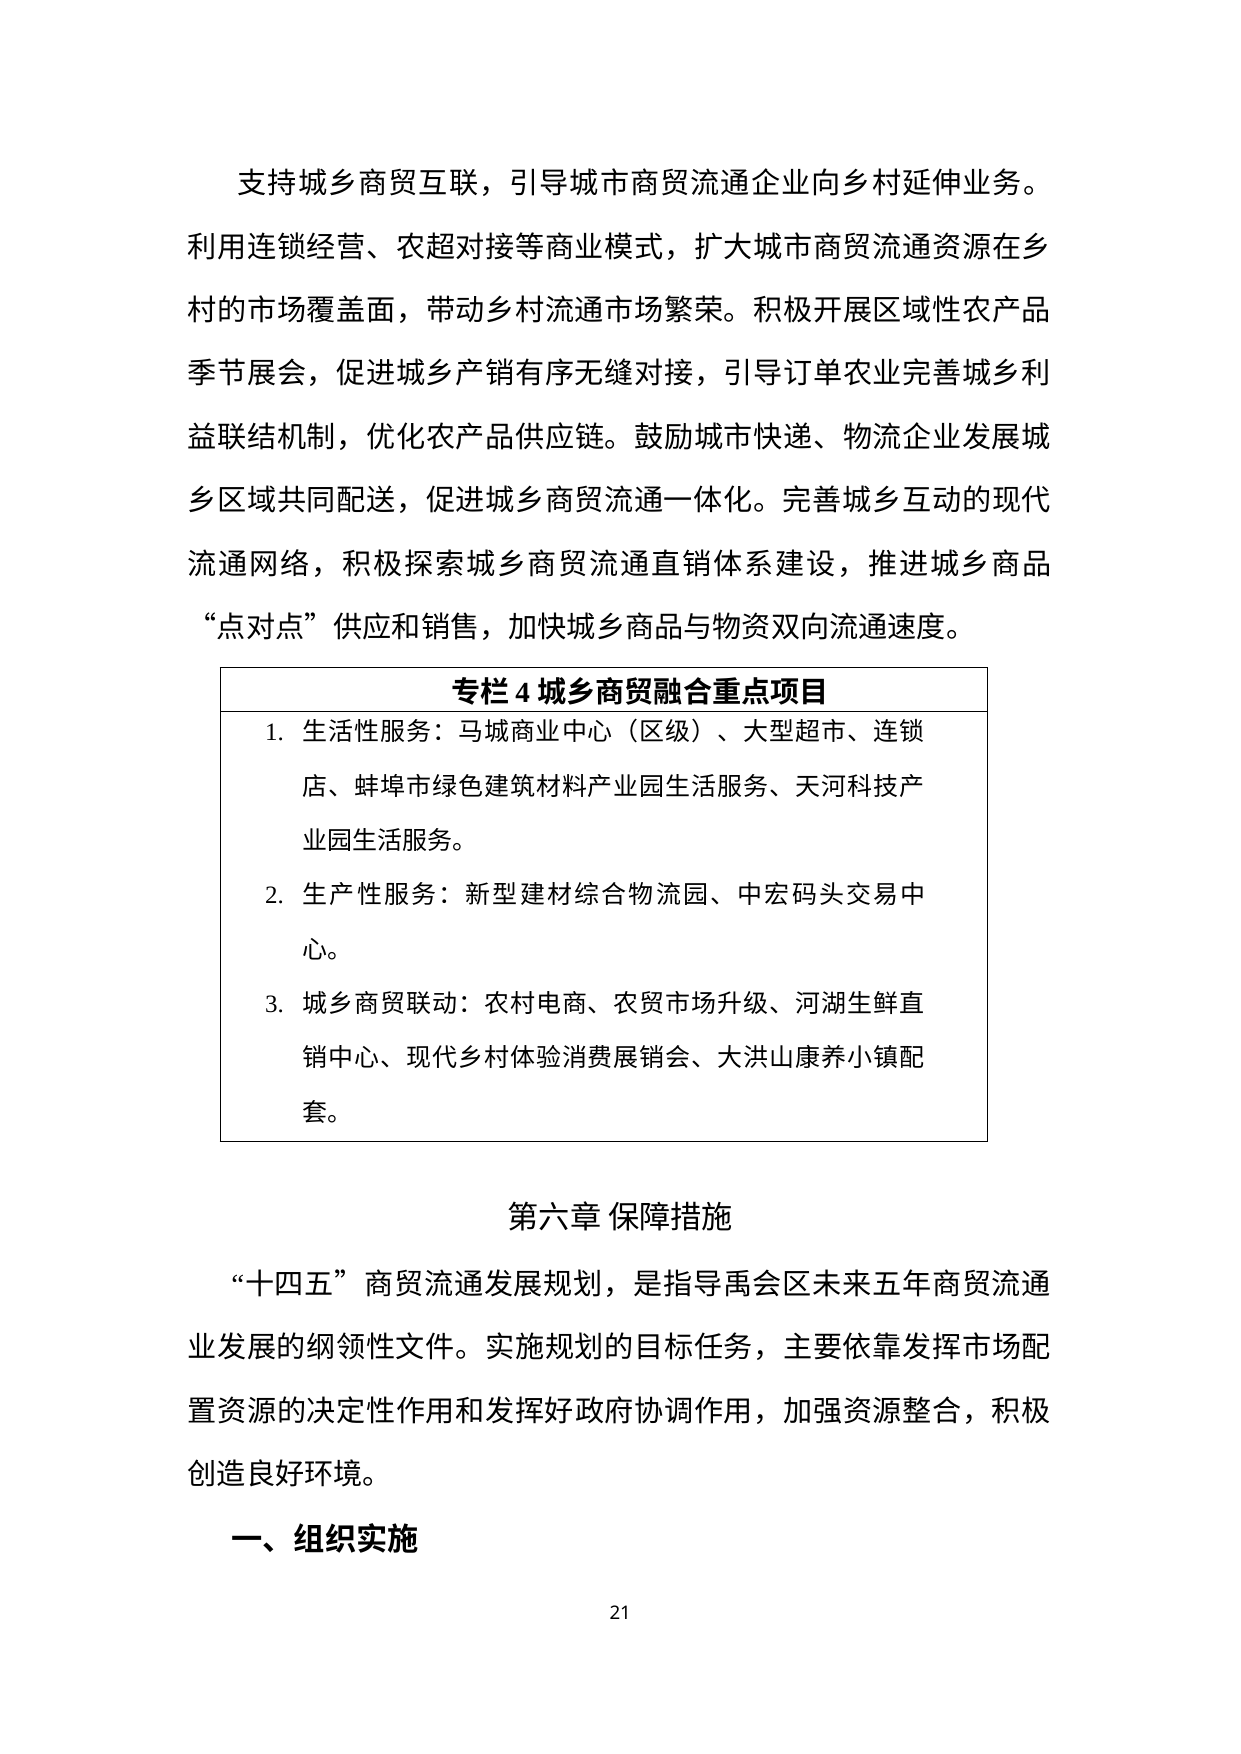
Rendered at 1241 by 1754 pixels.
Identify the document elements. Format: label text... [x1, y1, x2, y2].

table_cell 生活性服务：马城商业中心（区级）、大型超市、连锁店、蚌埠市绿色建筑材料产业园生活服务、天河科技产业园生活服务。 生产性服务：新型建材综合物流园、中宏码头交易中心。 城乡商贸联动：农村电商、农贸市场升级、河湖生鲜直销中心、现代乡村体验消费展销会、大洪山康养小镇配套。 [221, 712, 987, 1141]
text 一、组织实施 [187, 1514, 1053, 1559]
text 支持城乡商贸互联，引导城市商贸流通企业向乡村延伸业务。利用连锁经营、农超对接等商业模式，扩大城市商贸流通资源在乡村的市场覆盖面，带动乡村流通市场繁荣。积极开展区域性农产品季节展会，促进城乡产销有序无缝对接，引导订单农业完善城乡利益联结机制，优化农产品供应链。鼓励城市快递、物流企业发展城乡区域共同配送，促进城乡商贸流通一体化。完善城乡互动的现代流通网络，积极探索城乡商贸流通直销体系建设，推进城乡商品“点对点”供应和销售，加快城乡商品与物资双向流通速度。 [187, 160, 1053, 646]
text “十四五”商贸流通发展规划，是指导禹会区未来五年商贸流通业发展的纲领性文件。实施规划的目标任务，主要依靠发挥市场配置资源的决定性作用和发挥好政府协调作用，加强资源整合，积极创造良好环境。 [187, 1260, 1053, 1493]
table_header 专栏4 城乡商贸融合重点项目 [221, 668, 987, 711]
text 第六章 保障措施 [187, 1192, 1053, 1238]
